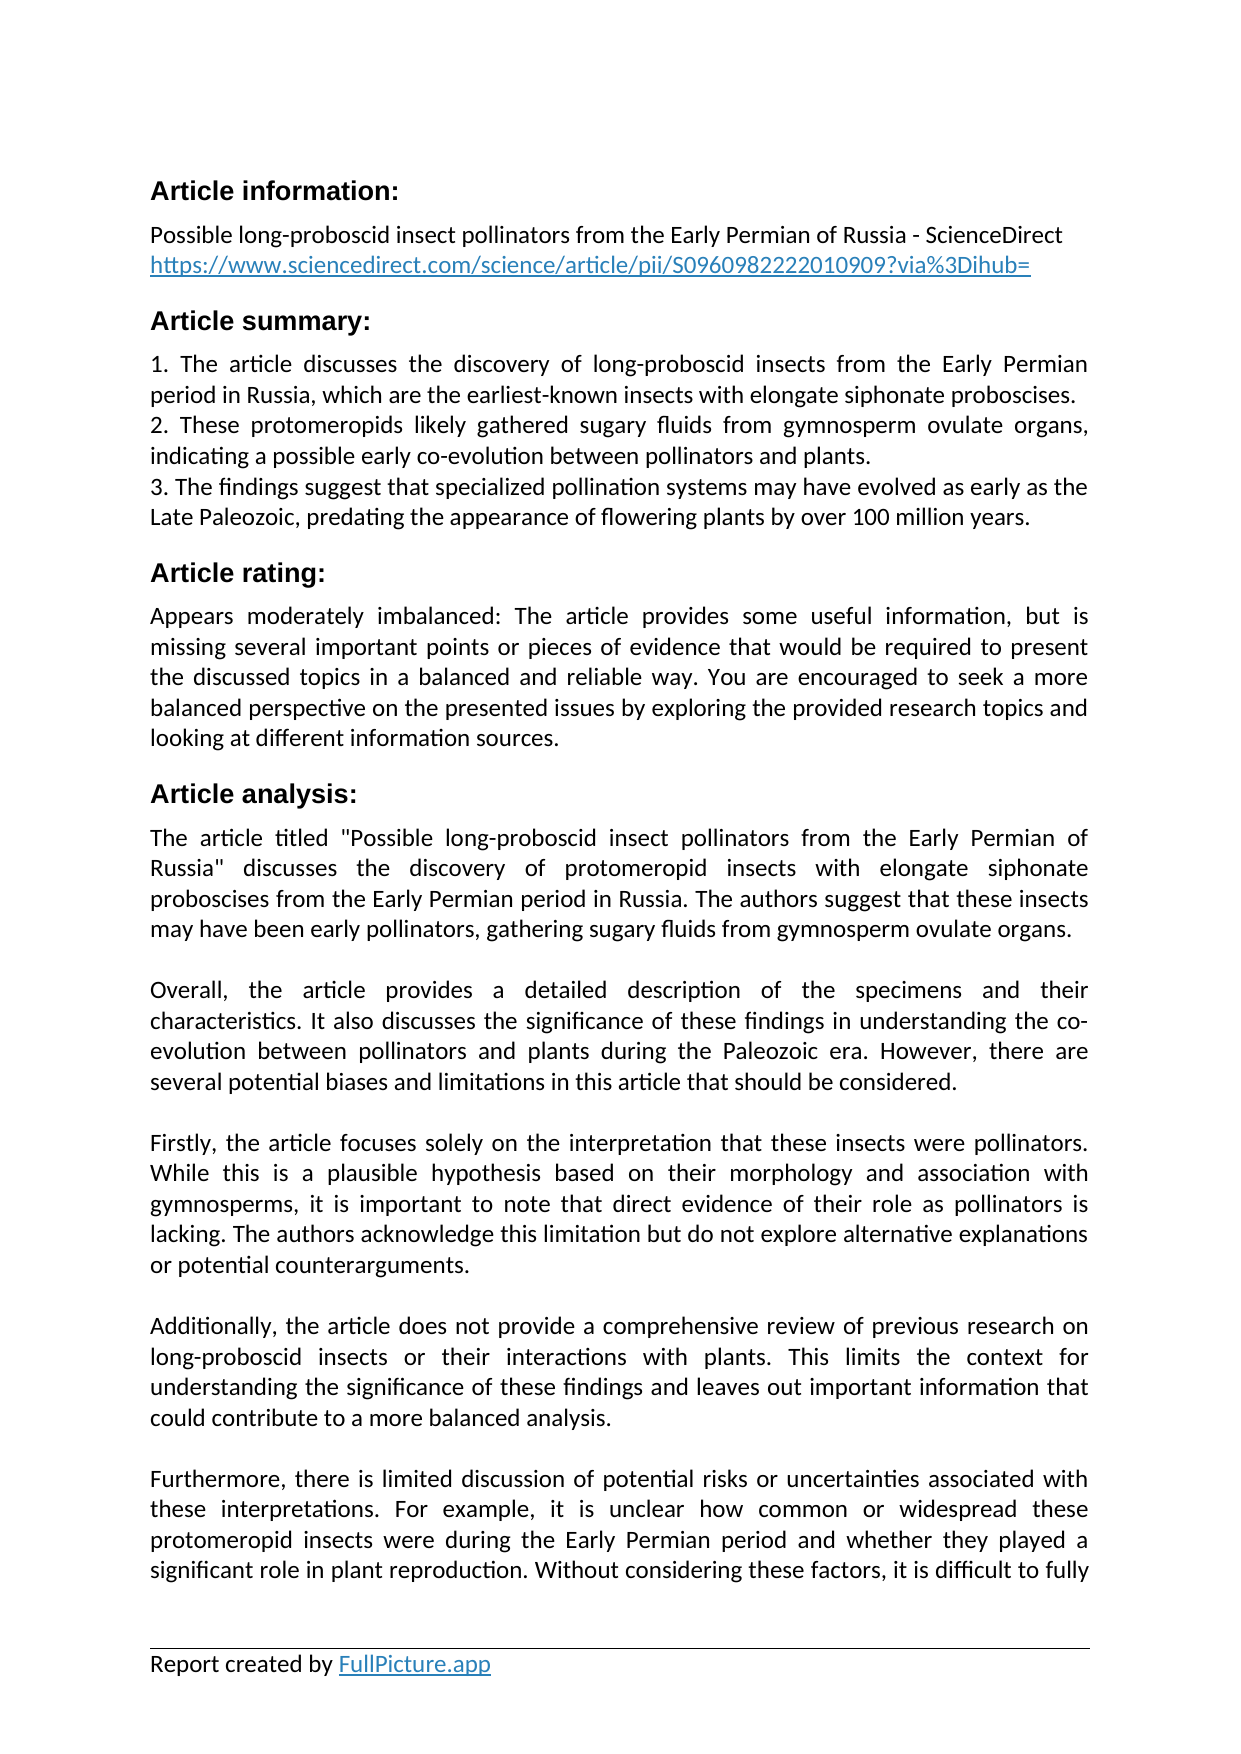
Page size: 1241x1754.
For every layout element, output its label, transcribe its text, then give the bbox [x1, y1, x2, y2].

text Firstly, the article focuses solely on the interpretation that these insects were pollinators. While this is a plausible hypothesis based on their morphology and association with gymnosperms, it is important to note that direct evidence of their role as pollinators is lacking. The authors acknowledge this limitation but do not explore alternative explanations or potential counterarguments. [150, 1127, 1090, 1279]
text 3. The findings suggest that specialized pollination systems may have evolved as early as the Late Paleozoic, predating the appearance of flowering plants by over 100 million years. [150, 471, 1090, 532]
subtitle Article information: [150, 175, 1090, 206]
text Possible long-proboscid insect pollinators from the Early Permian of Russia - ScienceDirecthttps://www.sciencedirect.com/science/article/pii/S0960982222010909?via%3Dihub= [150, 219, 1090, 280]
text 2. These protomeropids likely gathered sugary fluids from gymnosperm ovulate organs, indicating a possible early co-evolution between pollinators and plants. [150, 409, 1090, 471]
subtitle Article analysis: [150, 778, 1090, 809]
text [150, 1463, 1090, 1585]
text The article titled "Possible long-proboscid insect pollinators from the Early Permian of Russia" discusses the discovery of protomeropid insects with elongate siphonate proboscises from the Early Permian period in Russia. The authors suggest that these insects may have been early pollinators, gathering sugary fluids from gymnosperm ovulate organs. [150, 822, 1090, 944]
text 1. The article discusses the discovery of long-proboscid insects from the Early Permian period in Russia, which are the earliest-known insects with elongate siphonate proboscises. [150, 348, 1090, 409]
text Additionally, the article does not provide a comprehensive review of previous research on long-proboscid insects or their interactions with plants. This limits the context for understanding the significance of these findings and leaves out important information that could contribute to a more balanced analysis. [150, 1310, 1090, 1432]
text Overall, the article provides a detailed description of the specimens and their characteristics. It also discusses the significance of these findings in understanding the co-evolution between pollinators and plants during the Paleozoic era. However, there are several potential biases and limitations in this article that should be considered. [150, 974, 1090, 1096]
text Appears moderately imbalanced: The article provides some useful information, but is missing several important points or pieces of evidence that would be required to present the discussed topics in a balanced and reliable way. You are encouraged to seek a more balanced perspective on the presented issues by exploring the provided research topics and looking at different information sources. [150, 600, 1090, 753]
subtitle Article summary: [150, 305, 1090, 336]
subtitle Article rating: [150, 557, 1090, 588]
